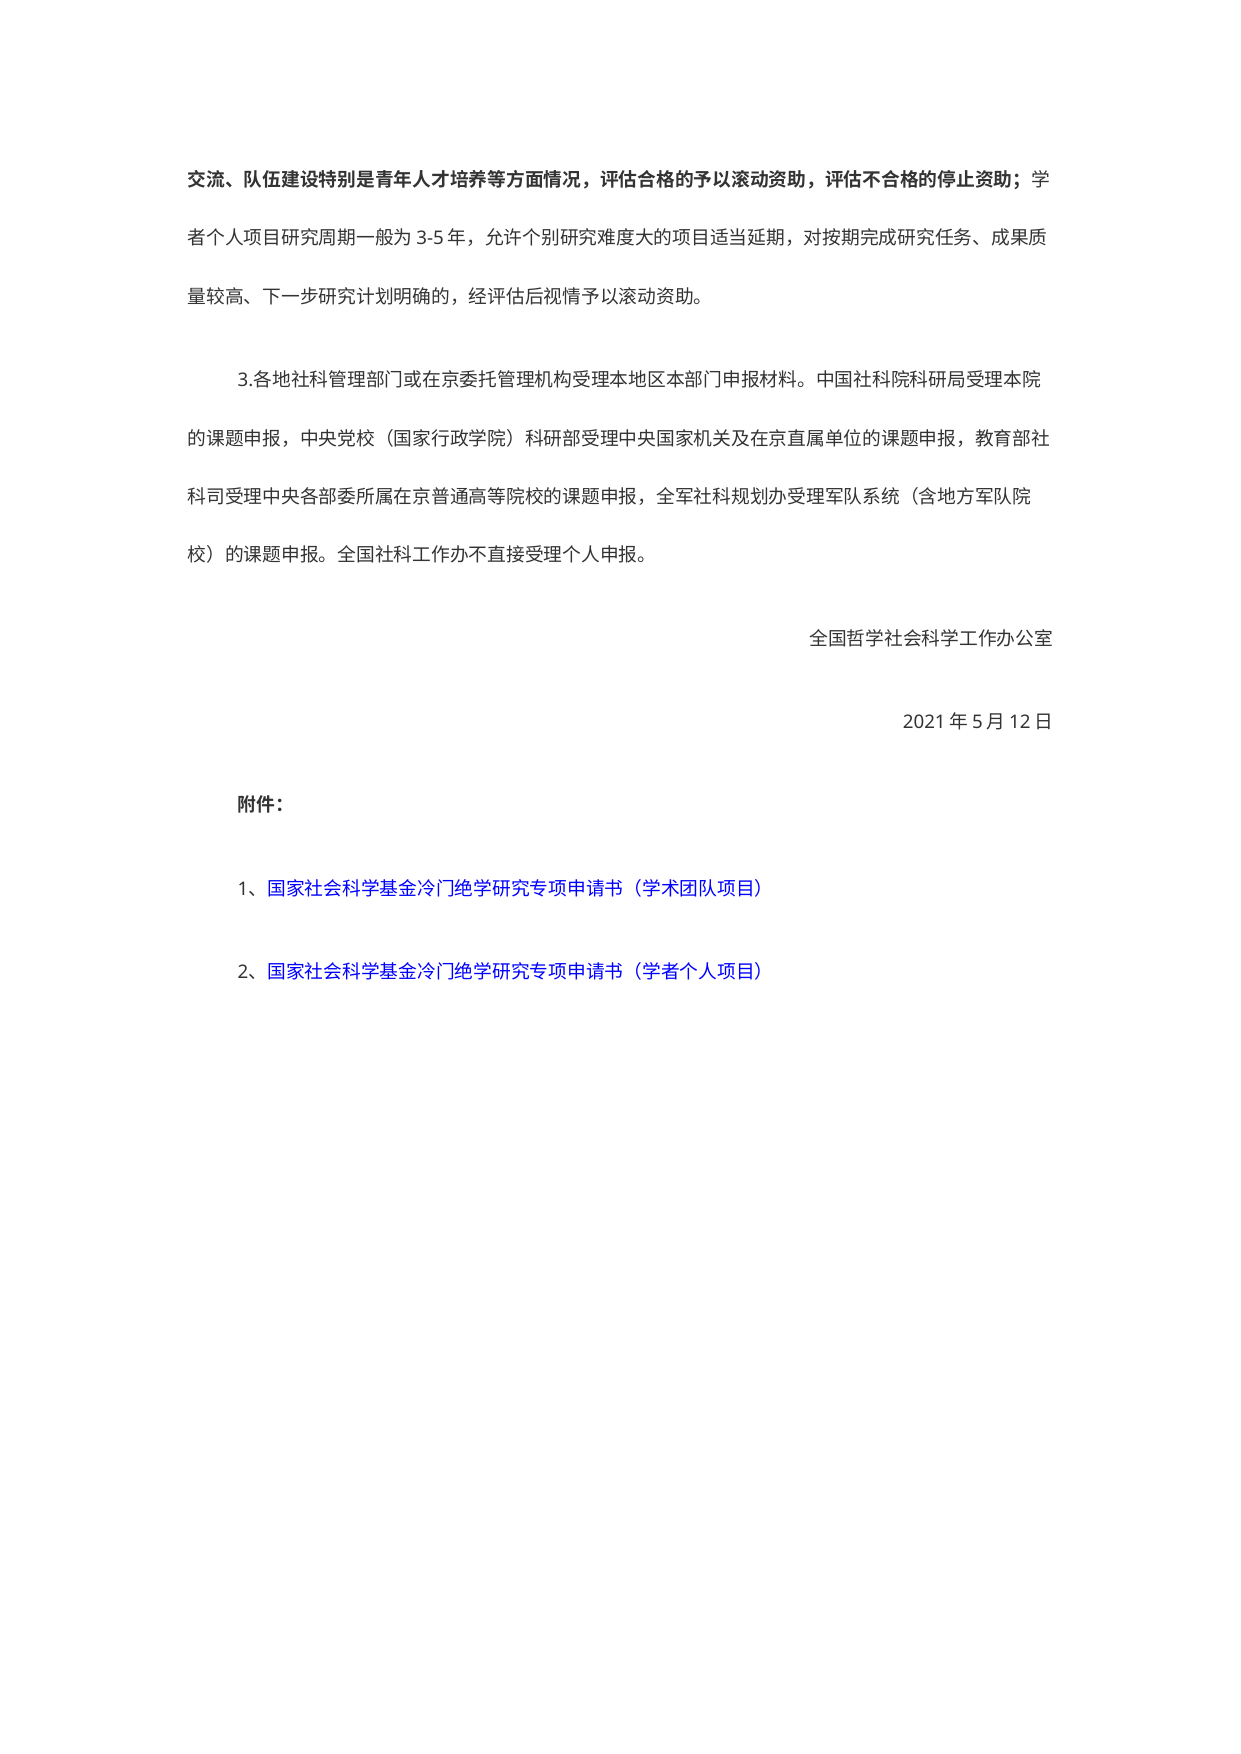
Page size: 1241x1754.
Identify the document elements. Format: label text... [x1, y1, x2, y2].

text 2、国家社会科学基金冷门绝学研究专项申请书（学者个人项目） [187, 954, 1053, 987]
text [187, 162, 1053, 311]
text 全国哲学社会科学工作办公室 [187, 621, 1053, 653]
text 2021年5月12日 [187, 704, 1053, 737]
text 1、国家社会科学基金冷门绝学研究专项申请书（学术团队项目） [187, 871, 1053, 903]
text 3.各地社科管理部门或在京委托管理机构受理本地区本部门申报材料。中国社科院科研局受理本院的课题申报，中央党校（国家行政学院）科研部受理中央国家机关及在京直属单位的课题申报，教育部社科司受理中央各部委所属在京普通高等院校的课题申报，全军社科规划办受理军队系统（含地方军队院校）的课题申报。全国社科工作办不直接受理个人申报。 [187, 362, 1053, 570]
text 附件： [187, 787, 1053, 820]
